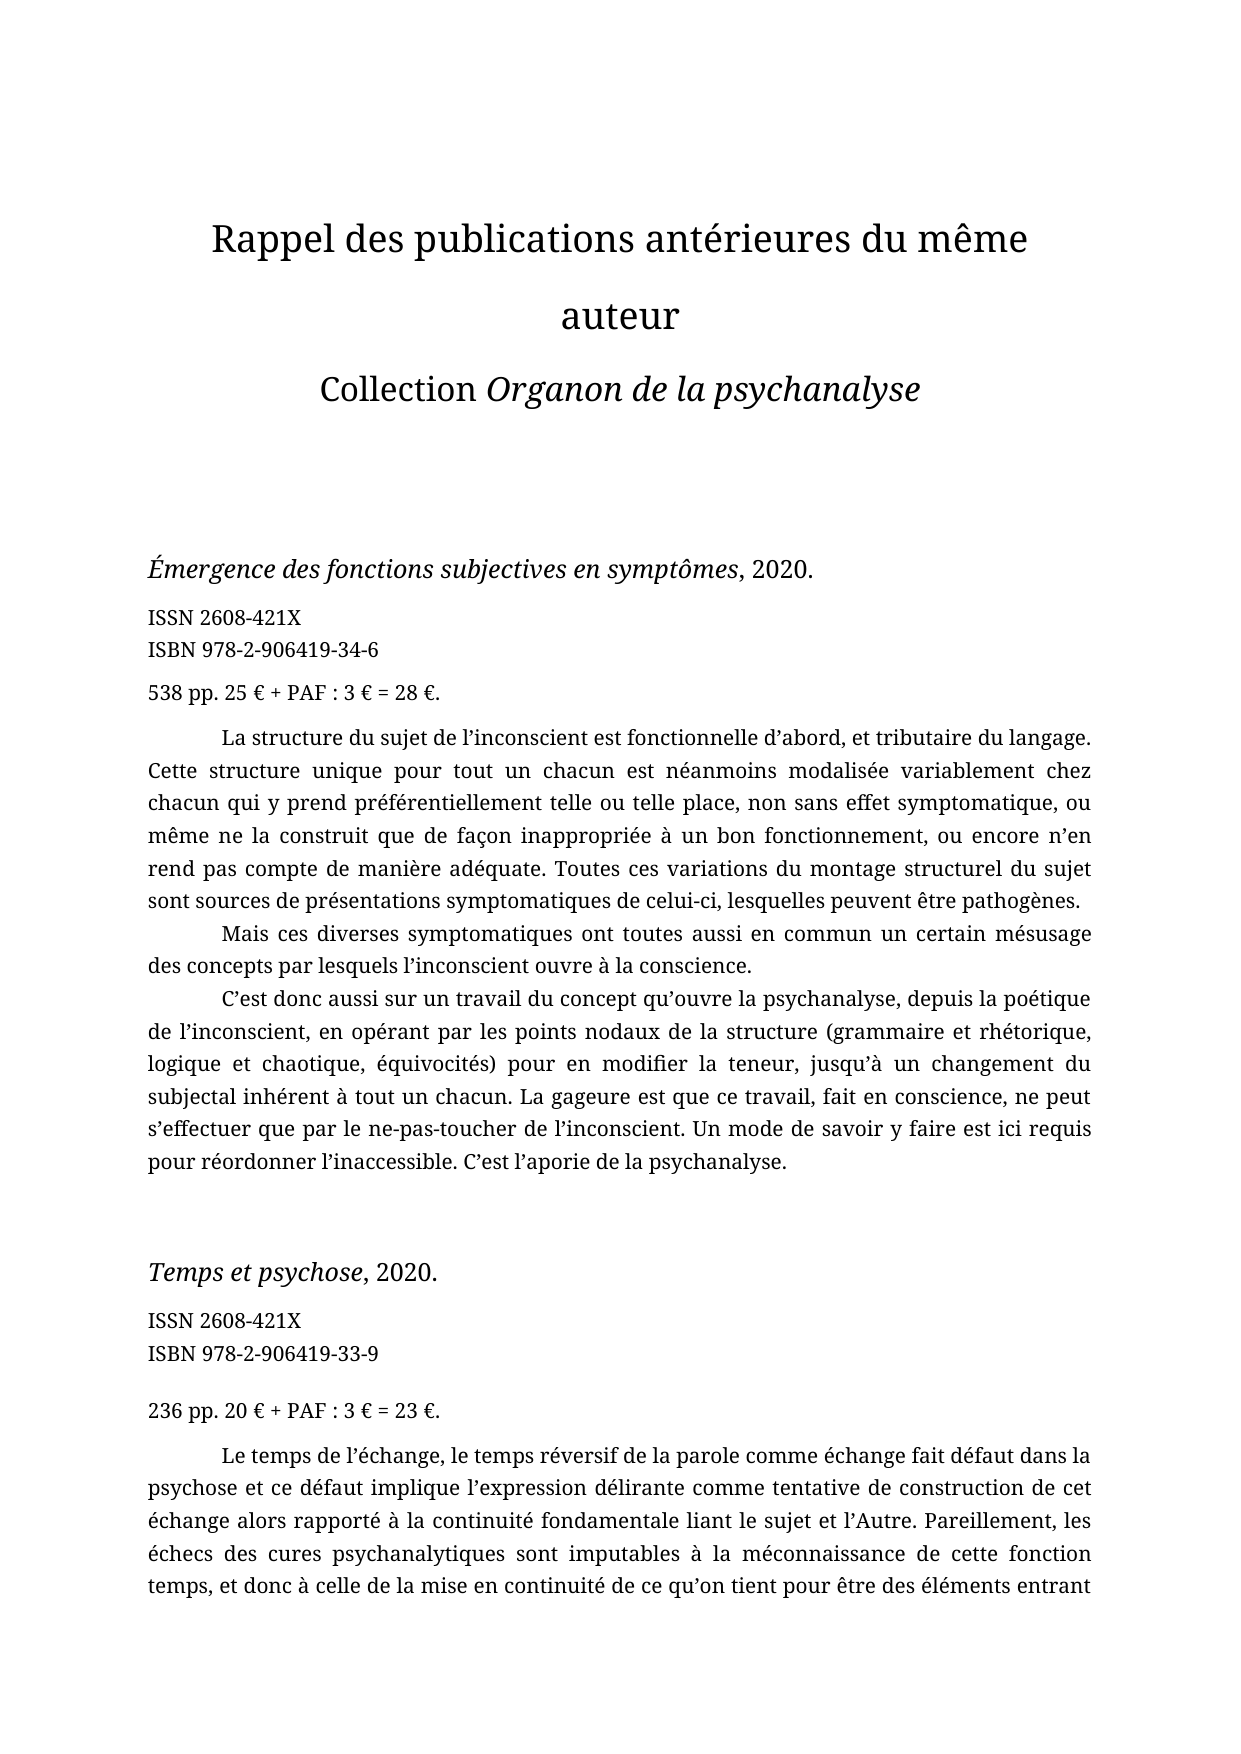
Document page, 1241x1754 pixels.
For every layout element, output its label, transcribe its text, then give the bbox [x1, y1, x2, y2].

text ISBN 978-2-906419-34-6 [148, 636, 1093, 664]
text ISSN 2608-421X [148, 1306, 1093, 1335]
text ISSN 2608-421X [148, 603, 1093, 631]
text C’est donc aussi sur un travail du concept qu’ouvre la psychanalyse, depuis la poétique de l’inconscient, en opérant par les points nodaux de la structure (grammaire et rhétorique, logique et chaotique, équivocités) pour en modifier la teneur, jusqu’à un changement du subjectal inhérent à tout un chacun. La gageure est que ce travail, fait en conscience, ne peut s’effectuer que par le ne-pas-toucher de l’inconscient. Un mode de savoir y faire est ici requis pour réordonner l’inaccessible. C’est l’aporie de la psychanalyse. [148, 984, 1093, 1176]
text Rappel des publications antérieures du même auteur [148, 213, 1093, 340]
text 538 pp. 25 € + PAF : 3 € = 28 €. [148, 678, 1093, 707]
text ISBN 978-2-906419-33-9 [148, 1339, 1093, 1367]
text Émergence des fonctions subjectives en symptômes, 2020. [148, 551, 1093, 585]
text Collection Organon de la psychanalyse [148, 366, 1093, 411]
text La structure du sujet de l’inconscient est fonctionnelle d’abord, et tributaire du langage. Cette structure unique pour tout un chacun est néanmoins modalisée variablement chez chacun qui y prend préférentiellement telle ou telle place, non sans effet symptomatique, ou même ne la construit que de façon inappropriée à un bon fonctionnement, ou encore n’en rend pas compte de manière adéquate. Toutes ces variations du montage structurel du sujet sont sources de présentations symptomatiques de celui-ci, lesquelles peuvent être pathogènes. [148, 723, 1093, 915]
text 236 pp. 20 € + PAF : 3 € = 23 €. [148, 1396, 1093, 1424]
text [148, 1441, 1093, 1600]
text Mais ces diverses symptomatiques ont toutes aussi en commun un certain mésusage des concepts par lesquels l’inconscient ouvre à la conscience. [148, 919, 1093, 980]
text Temps et psychose, 2020. [148, 1254, 1093, 1289]
